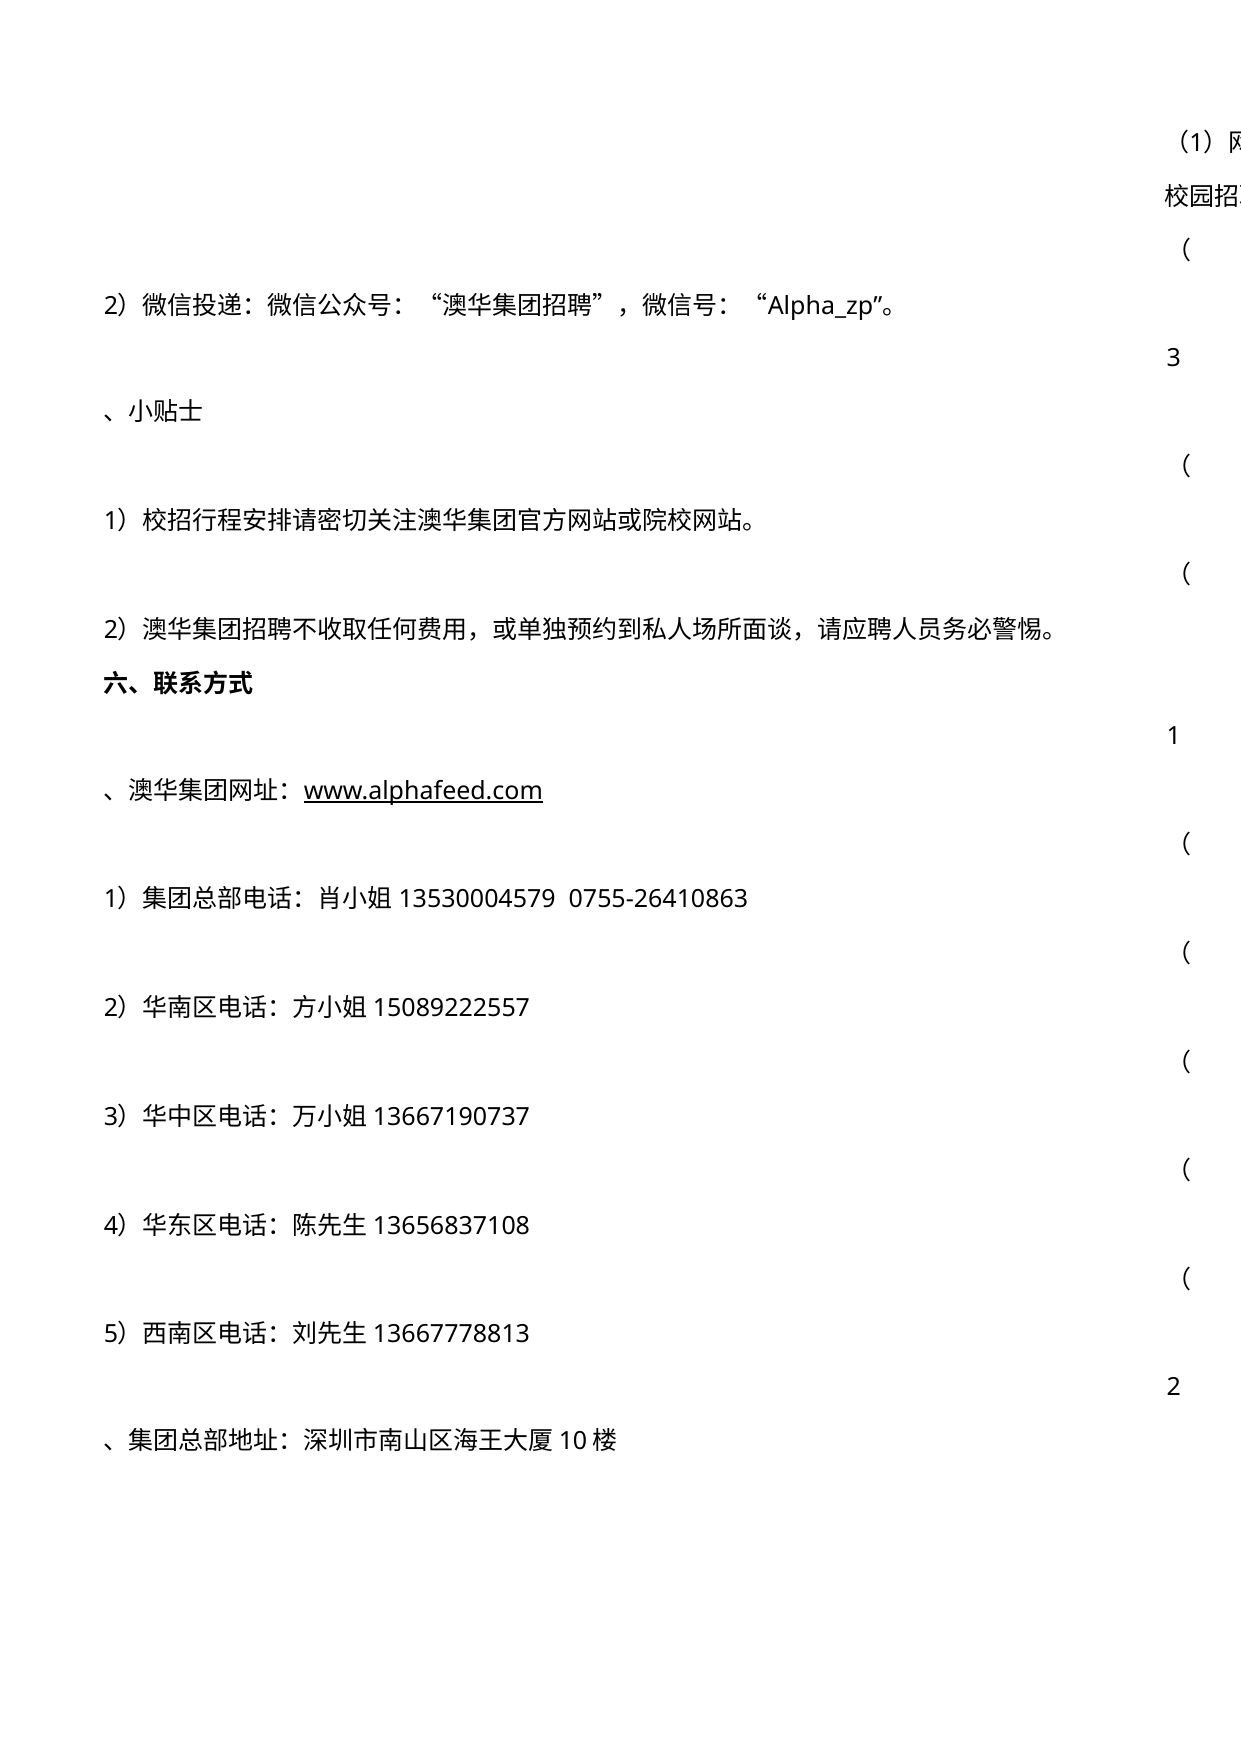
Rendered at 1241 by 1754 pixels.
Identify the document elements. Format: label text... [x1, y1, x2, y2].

text （4）华东区电话：陈先生13656837108 [103, 1151, 1167, 1241]
text （1）校招行程安排请密切关注澳华集团官方网站或院校网站。 [103, 446, 1167, 537]
text 2、集团总部地址：深圳市南山区海王大厦10楼 [103, 1368, 1167, 1457]
text （1）集团总部电话：肖小姐 13530004579 0755-26410863 [103, 824, 1167, 915]
text 1、澳华集团网址：www.alphafeed.com [103, 718, 1167, 806]
text （3）华中区电话：万小姐13667190737 [103, 1042, 1167, 1133]
text 六、联系方式 [103, 664, 1167, 700]
text （5）西南区电话：刘先生13667778813 [103, 1259, 1167, 1350]
text （2）澳华集团招聘不收取任何费用，或单独预约到私人场所面谈，请应聘人员务必警惕。 [103, 555, 1167, 646]
text （2）微信投递：微信公众号：“澳华集团招聘”，微信号：“Alpha_zp”。 [103, 231, 1167, 321]
list 校园招聘页面查看相关职位并投递简历。 [1164, 176, 1240, 213]
text 3、小贴士 [103, 339, 1167, 428]
text （2）华南区电话：方小姐15089222557 [103, 933, 1167, 1024]
